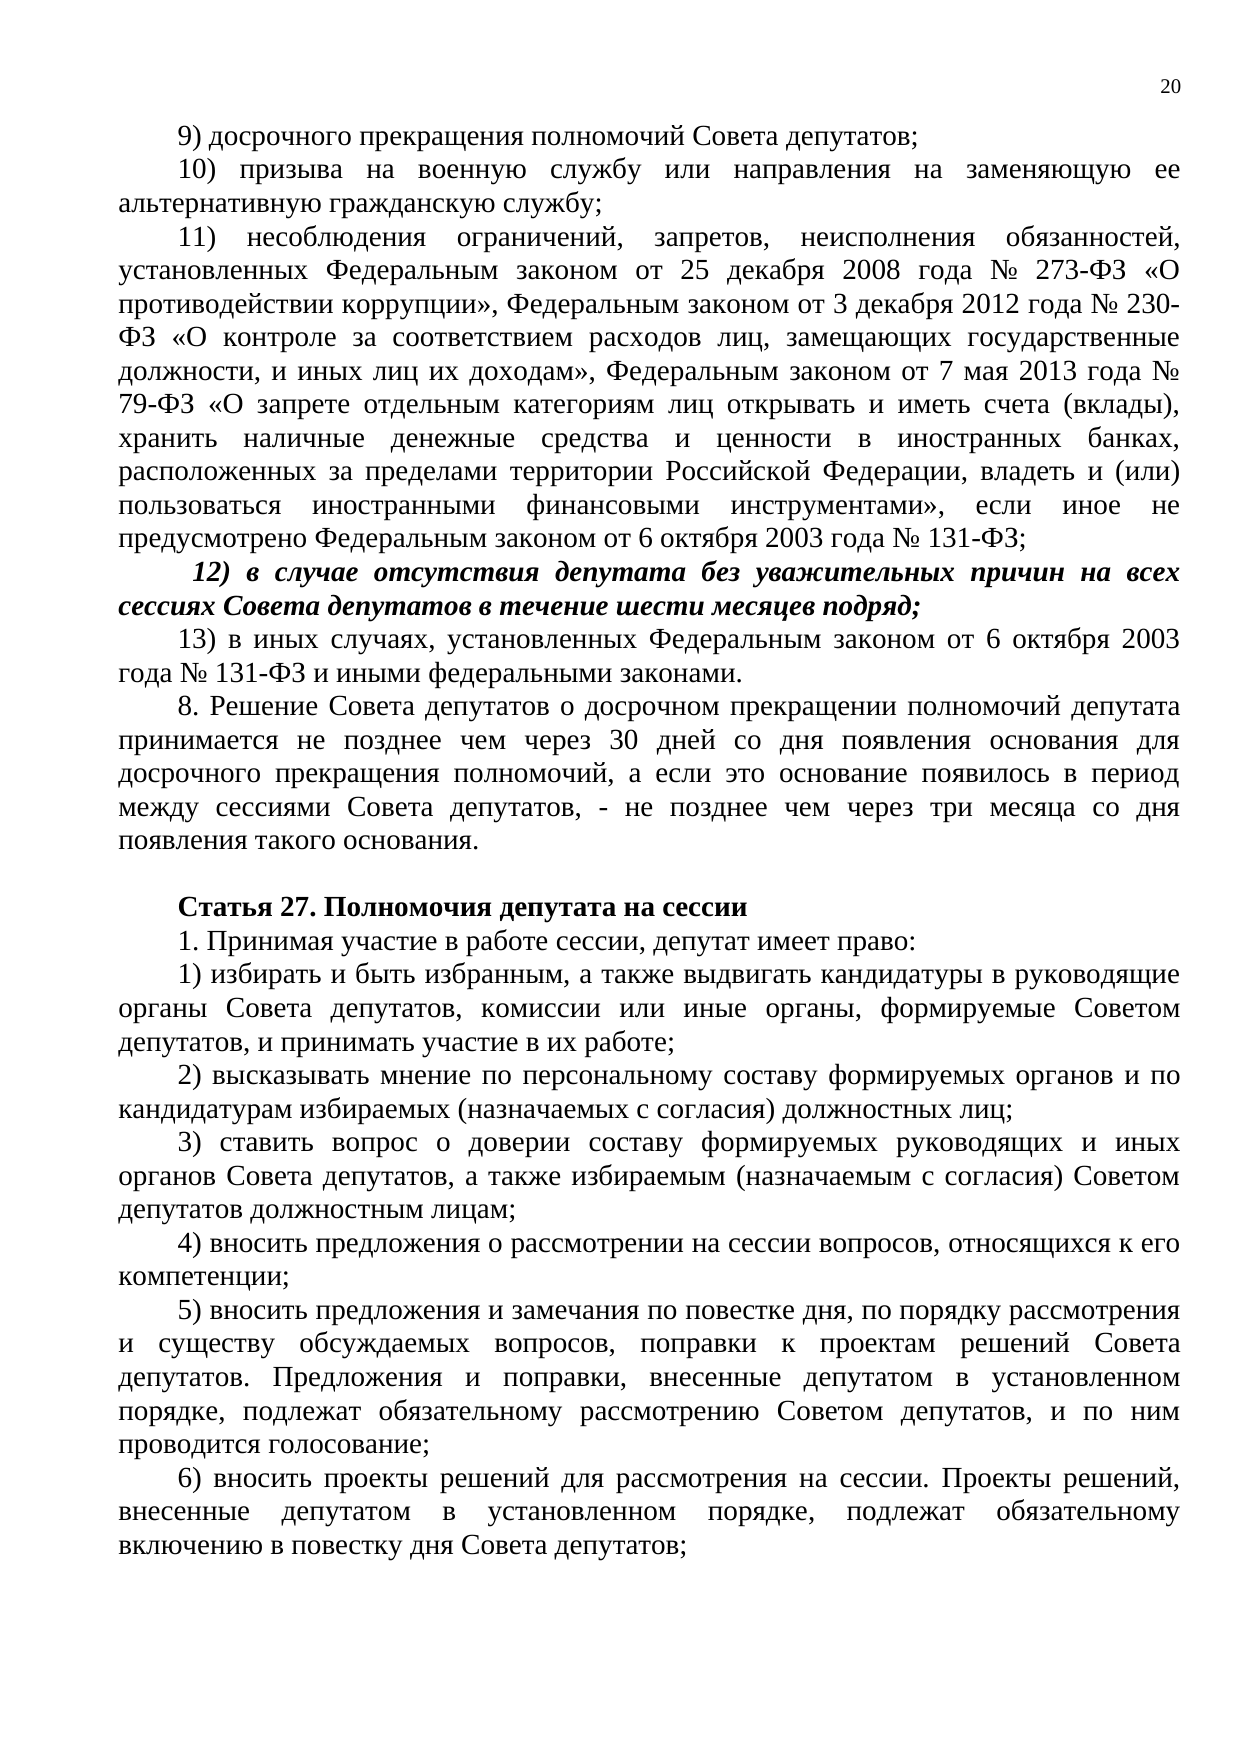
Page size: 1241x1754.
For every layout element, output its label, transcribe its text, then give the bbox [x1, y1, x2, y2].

text 3) ставить вопрос о доверии составу формируемых руководящих и иных органов Совета депутатов, а также избираемым (назначаемым с согласия) Советом депутатов должностным лицам; [118, 1124, 1181, 1225]
text 1. Принимая участие в работе сессии, депутат имеет право: [118, 923, 1181, 957]
text 4) вносить предложения о рассмотрении на сессии вопросов, относящихся к его компетенции; [118, 1225, 1181, 1292]
text 9) досрочного прекращения полномочий Совета депутатов; [118, 118, 1181, 152]
subtitle Статья 27. Полномочия депутата на сессии [118, 889, 1181, 923]
text 6) вносить проекты решений для рассмотрения на сессии. Проекты решений, внесенные депутатом в установленном порядке, подлежат обязательному включению в повестку дня Совета депутатов; [118, 1460, 1181, 1560]
text 13) в иных случаях, установленных Федеральным законом от 6 октября 2003 года № 131-ФЗ и иными федеральными законами. [118, 621, 1181, 688]
text 8. Решение Совета депутатов о досрочном прекращении полномочий депутата принимается не позднее чем через 30 дней со дня появления основания для досрочного прекращения полномочий, а если это основание появилось в период между сессиями Совета депутатов, - не позднее чем через три месяца со дня появления такого основания. [118, 688, 1181, 856]
text 5) вносить предложения и замечания по повестке дня, по порядку рассмотрения и существу обсуждаемых вопросов, поправки к проектам решений Совета депутатов. Предложения и поправки, внесенные депутатом в установленном порядке, подлежат обязательному рассмотрению Советом депутатов, и по ним проводится голосование; [118, 1292, 1181, 1460]
text 12) в случае отсутствия депутата без уважительных причин на всех сессиях Совета депутатов в течение шести месяцев подряд; [118, 554, 1181, 621]
text 2) высказывать мнение по персональному составу формируемых органов и по кандидатурам избираемых (назначаемых с согласия) должностных лиц; [118, 1057, 1181, 1124]
text 11) несоблюдения ограничений, запретов, неисполнения обязанностей, установленных Федеральным законом от 25 декабря 2008 года № 273-ФЗ «О противодействии коррупции», Федеральным законом от 3 декабря 2012 года № 230-ФЗ «О контроле за соответствием расходов лиц, замещающих государственные должности, и иных лиц их доходам», Федеральным законом от 7 мая 2013 года № 79-ФЗ «О запрете отдельным категориям лиц открывать и иметь счета (вклады), хранить наличные денежные средства и ценности в иностранных банках, расположенных за пределами территории Российской Федерации, владеть и (или) пользоваться иностранными финансовыми инструментами», если иное не предусмотрено Федеральным законом от 6 октября 2003 года № 131-ФЗ; [118, 219, 1181, 554]
text 1) избирать и быть избранным, а также выдвигать кандидатуры в руководящие органы Совета депутатов, комиссии или иные органы, формируемые Советом депутатов, и принимать участие в их работе; [118, 957, 1181, 1057]
text 10) призыва на военную службу или направления на заменяющую ее альтернативную гражданскую службу; [118, 152, 1181, 219]
